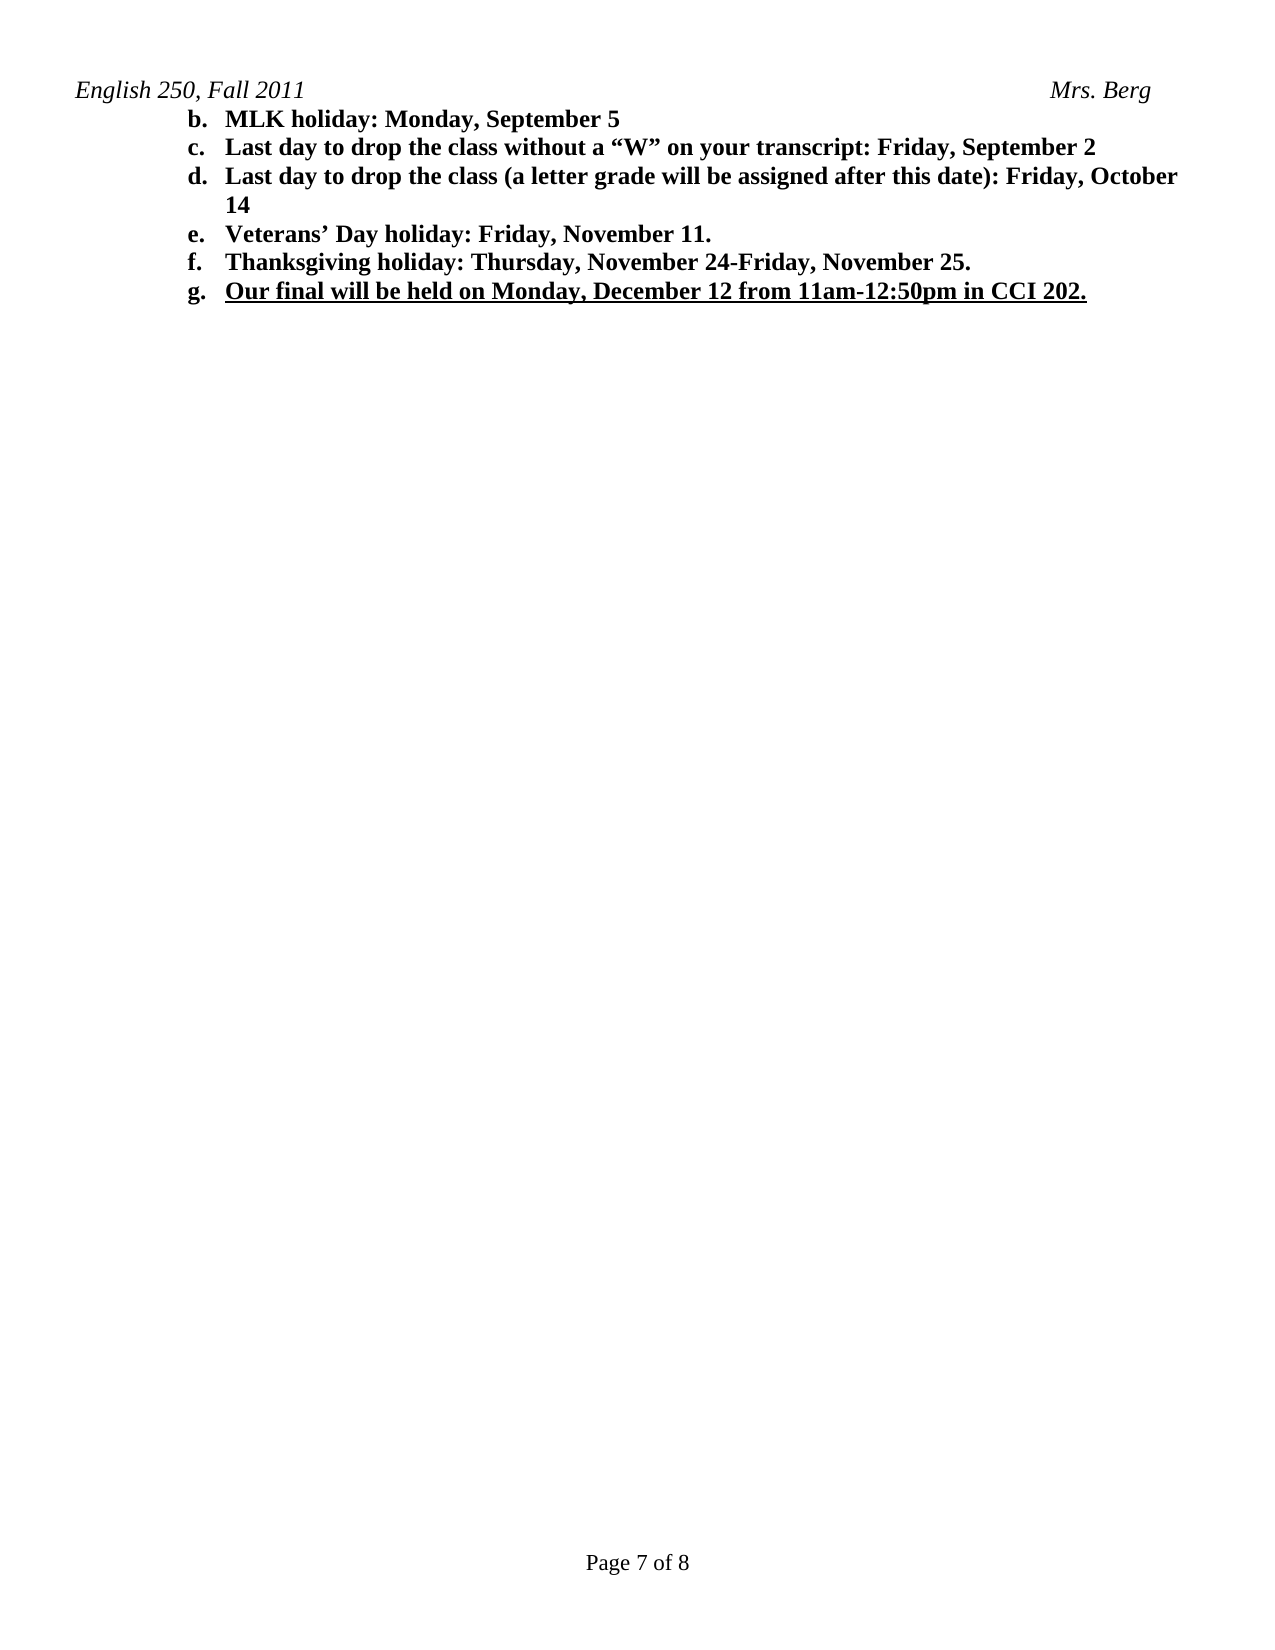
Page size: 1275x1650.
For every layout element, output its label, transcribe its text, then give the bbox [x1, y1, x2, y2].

list Last day to drop the class (a letter grade will be assigned after this date): Friday, October 14 [187, 161, 1200, 219]
list Veterans’ Day holiday: Friday, November 11. [187, 219, 1200, 247]
list MLK holiday: Monday, September 5 [187, 104, 1200, 132]
list Last day to drop the class without a “W” on your transcript: Friday, September 2 [187, 132, 1200, 161]
list Our final will be held on Monday, December 12 from 11am-12:50pm in CCI 202. [187, 276, 1200, 305]
list Thanksgiving holiday: Thursday, November 24-Friday, November 25. [187, 247, 1200, 276]
